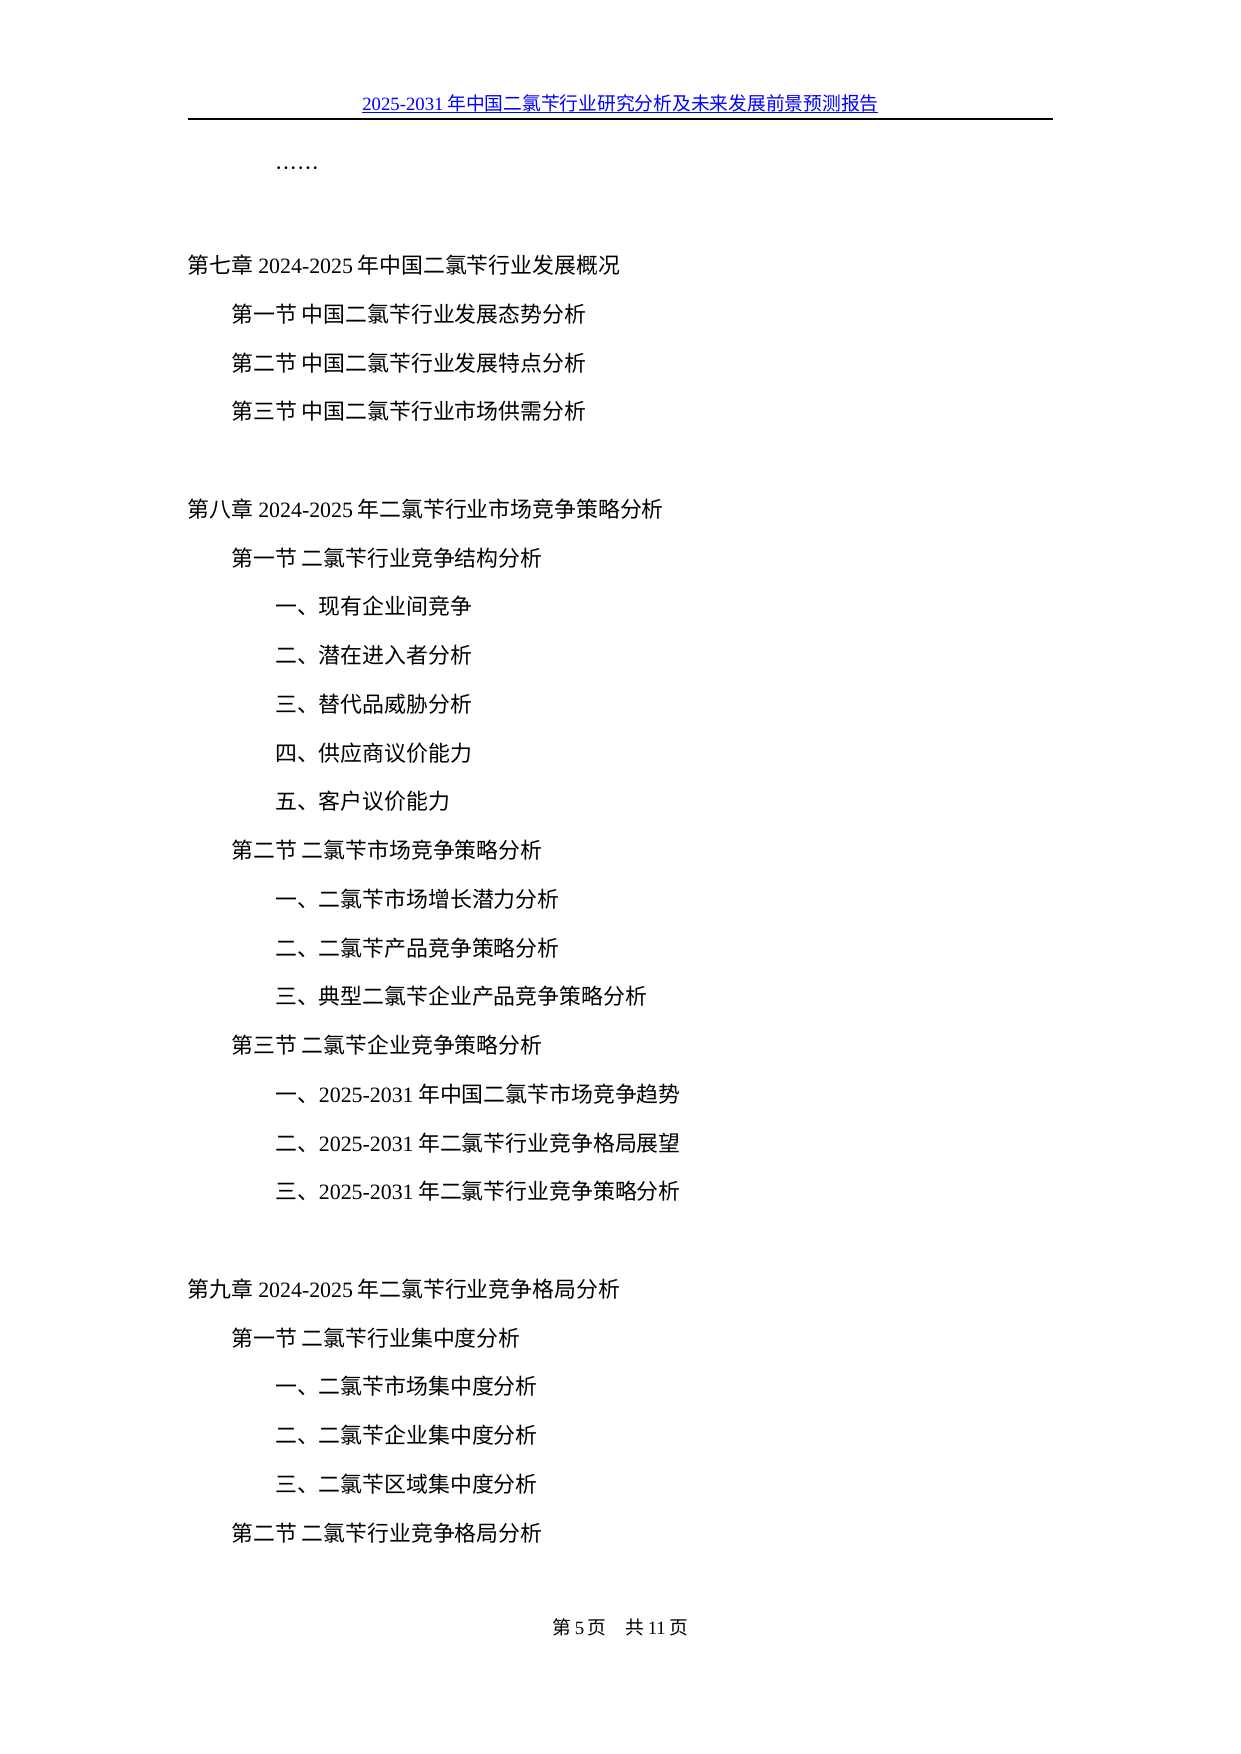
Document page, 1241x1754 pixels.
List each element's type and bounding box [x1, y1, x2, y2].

text [187, 150, 1053, 1548]
